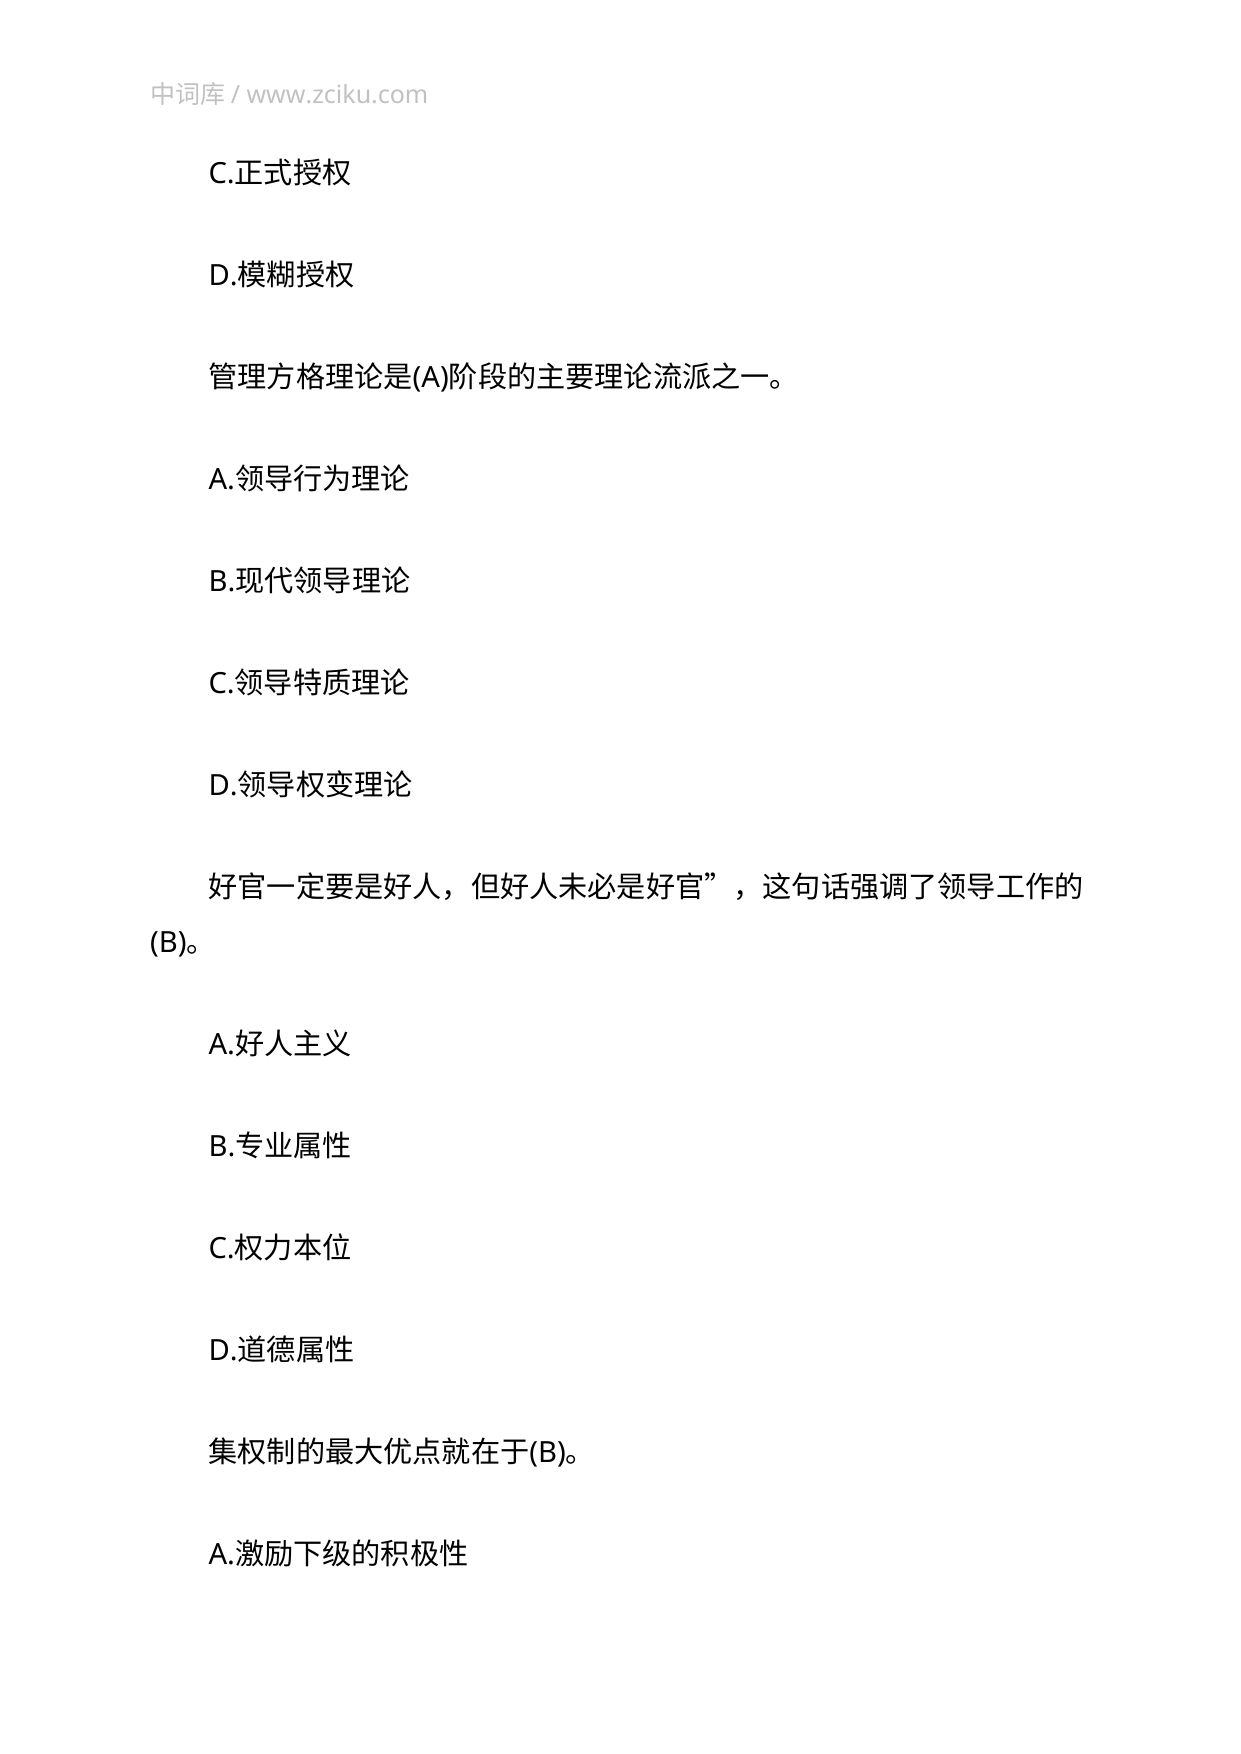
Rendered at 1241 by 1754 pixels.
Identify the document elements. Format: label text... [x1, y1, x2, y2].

text D.领导权变理论 [150, 762, 1090, 804]
text A.激励下级的积极性 [150, 1531, 1090, 1573]
text 集权制的最大优点就在于(B)。 [150, 1429, 1090, 1471]
text 管理方格理论是(A)阶段的主要理论流派之一。 [150, 354, 1090, 396]
text 好官一定要是好人，但好人未必是好官”，这句话强调了领导工作的(B)。 [150, 864, 1090, 961]
text B.专业属性 [150, 1123, 1090, 1165]
text A.领导行为理论 [150, 456, 1090, 498]
text C.权力本位 [150, 1225, 1090, 1267]
text C.领导特质理论 [150, 660, 1090, 702]
text D.模糊授权 [150, 252, 1090, 294]
text B.现代领导理论 [150, 558, 1090, 600]
text C.正式授权 [150, 150, 1090, 192]
text A.好人主义 [150, 1021, 1090, 1063]
text D.道德属性 [150, 1327, 1090, 1369]
